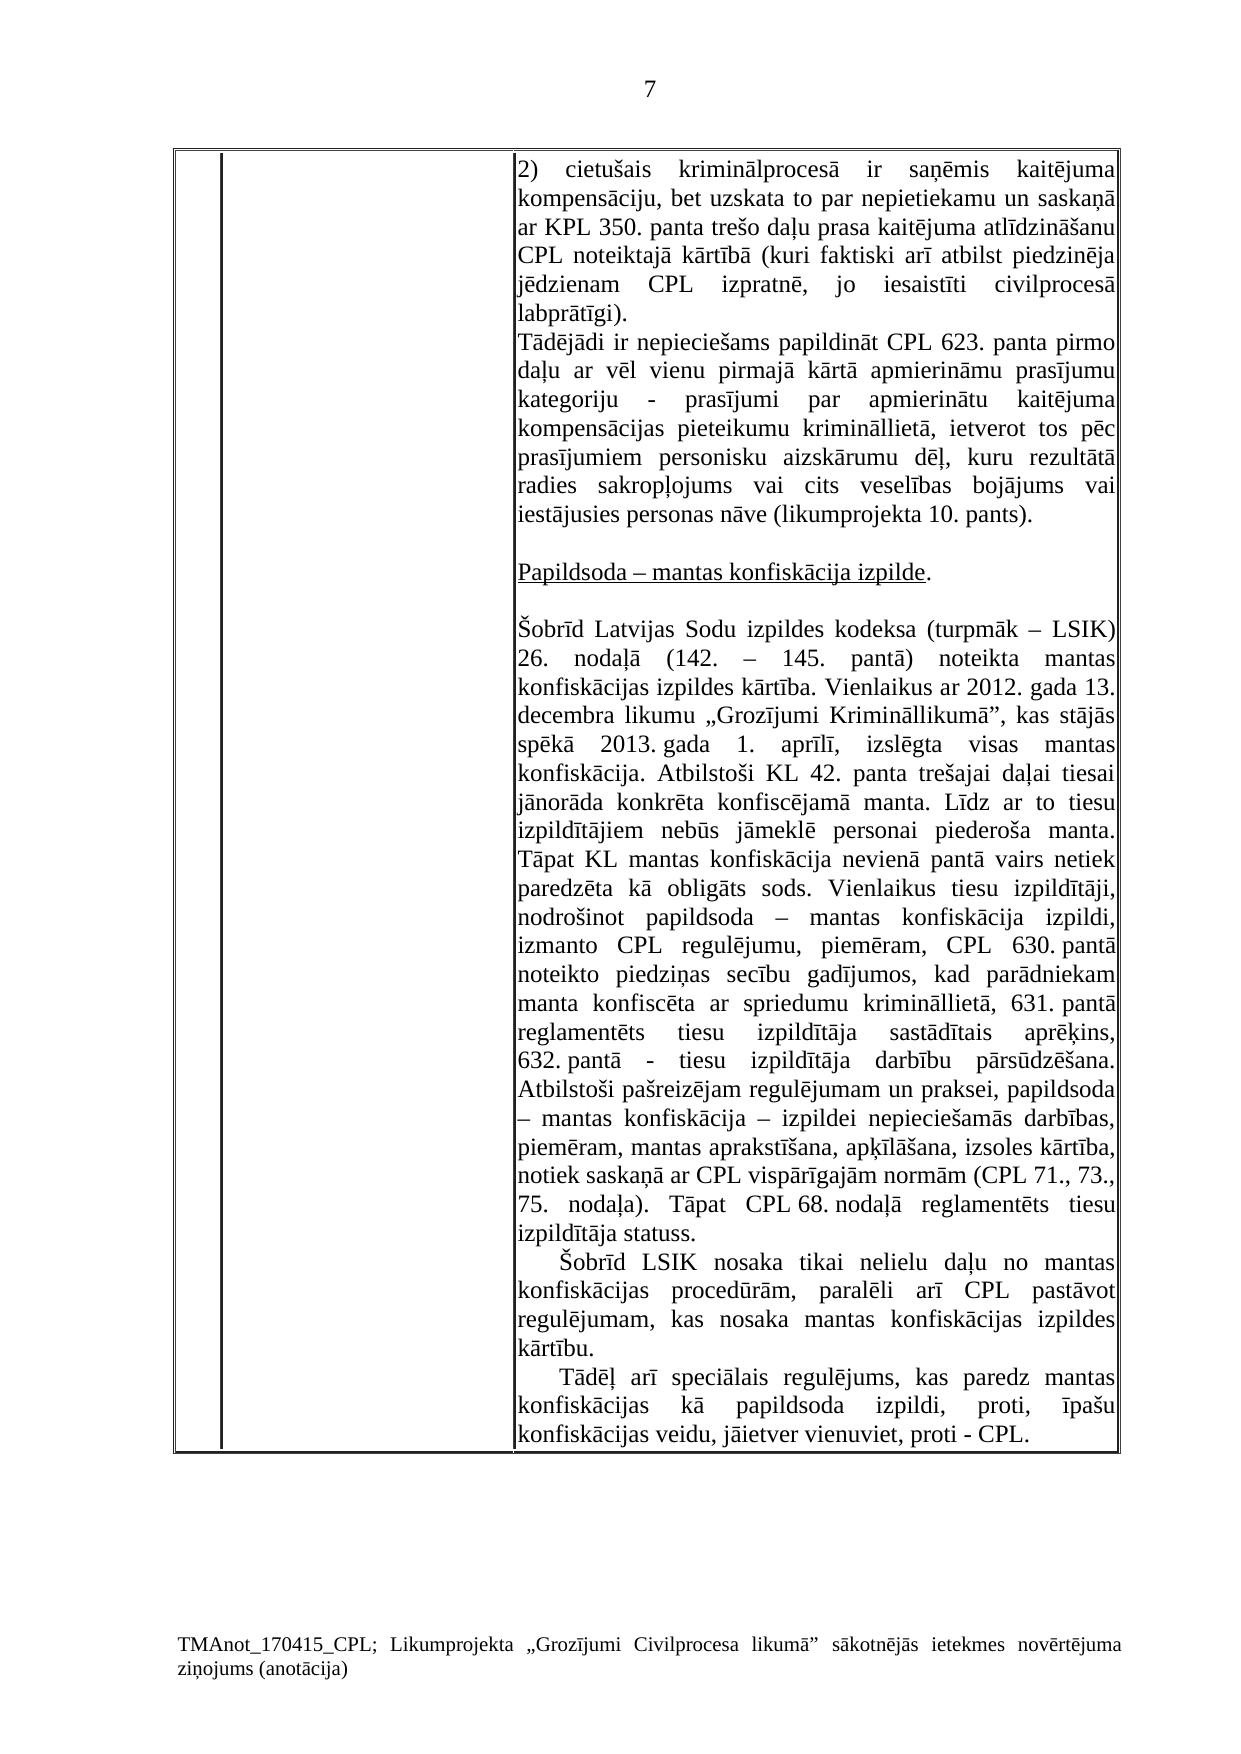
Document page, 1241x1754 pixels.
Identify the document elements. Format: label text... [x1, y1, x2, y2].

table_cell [221, 149, 514, 1451]
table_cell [514, 151, 1117, 1451]
table_cell 2. [176, 151, 221, 1451]
